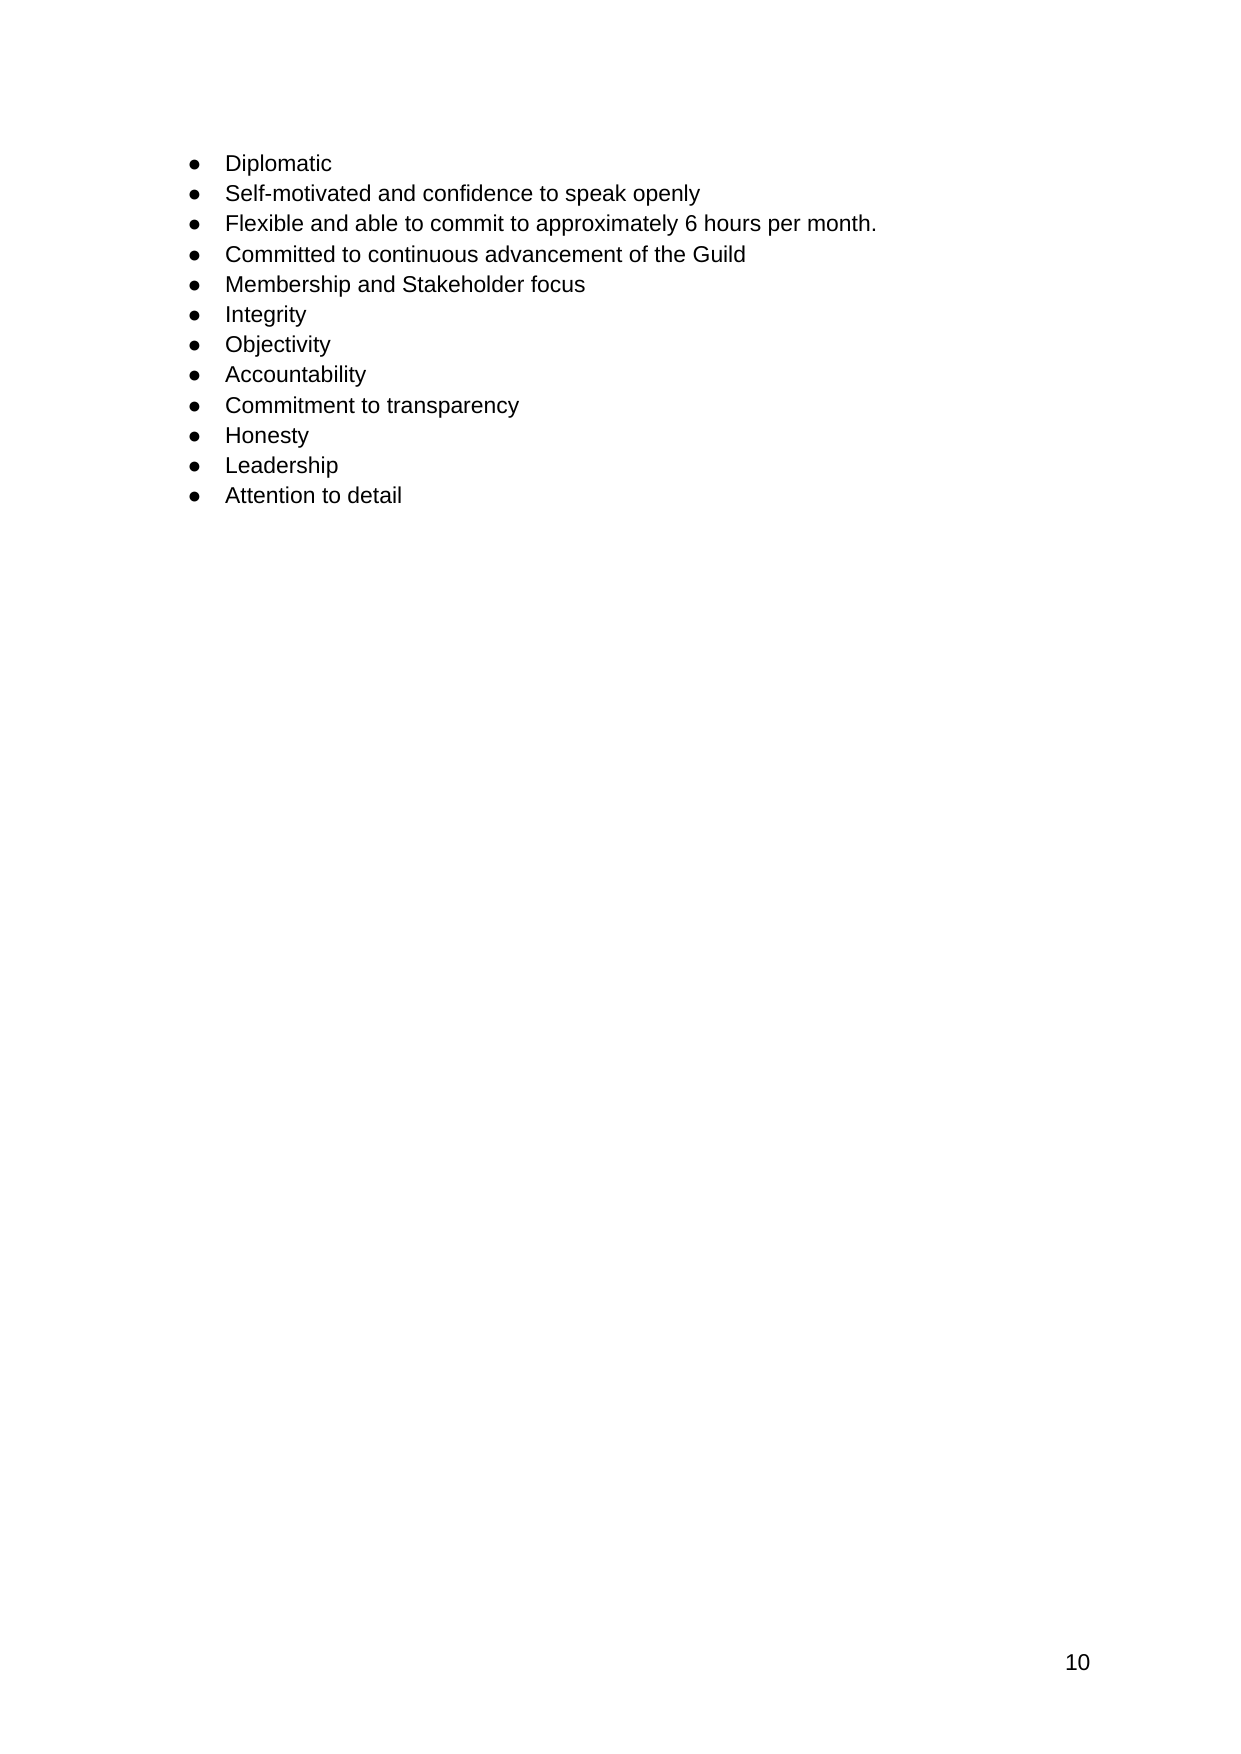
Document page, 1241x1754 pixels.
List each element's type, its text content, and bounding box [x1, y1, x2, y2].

list Diplomatic [187, 150, 1090, 176]
list Self-motivated and confidence to speak openly [187, 180, 1090, 207]
list Flexible and able to commit to approximately 6 hours per month. [187, 210, 1090, 237]
list Attention to detail [187, 482, 1090, 509]
list Membership and Stakeholder focus [187, 271, 1090, 297]
list Commitment to transparency [187, 392, 1090, 418]
list Leadership [187, 452, 1090, 478]
list Objectivity [187, 331, 1090, 358]
list Honesty [187, 422, 1090, 448]
list Integrity [187, 301, 1090, 327]
list Accountability [187, 361, 1090, 388]
list Committed to continuous advancement of the Guild [187, 241, 1090, 267]
